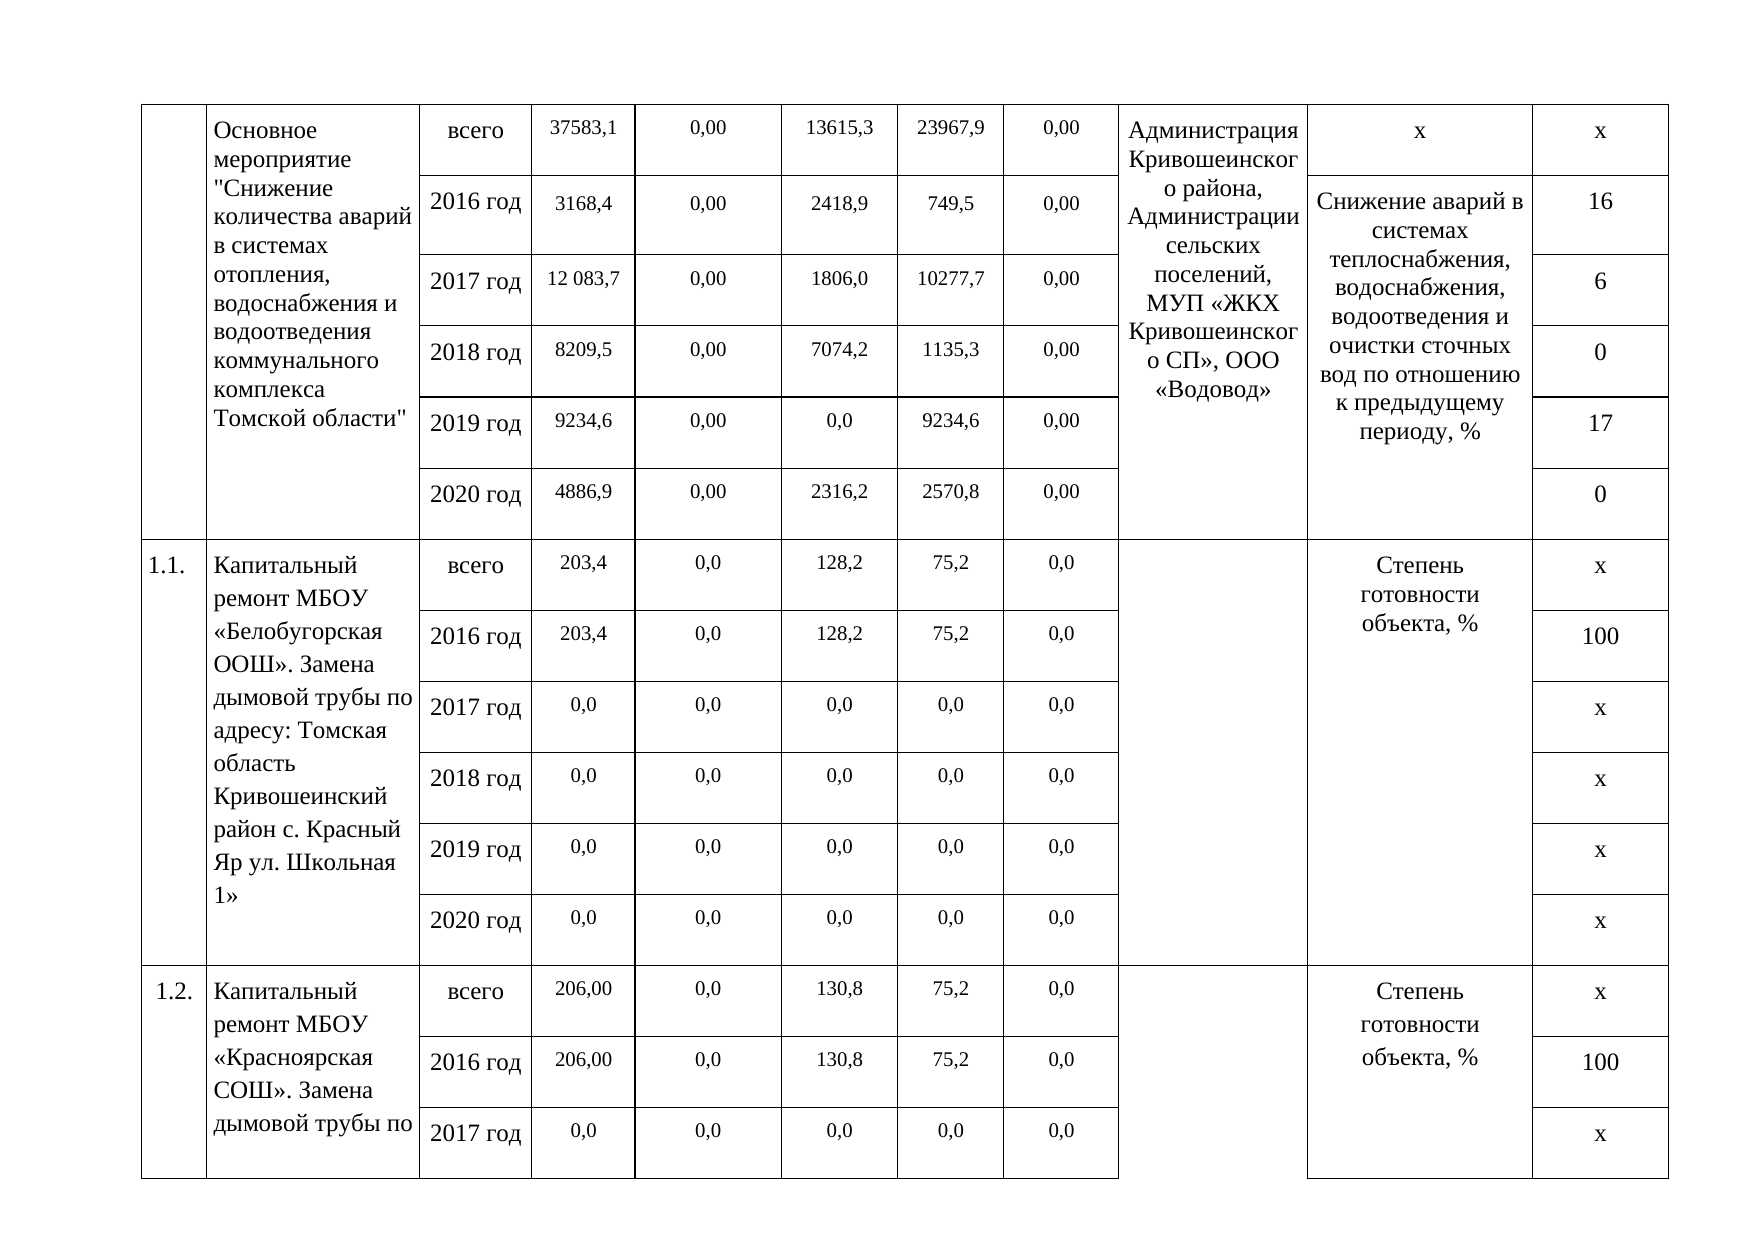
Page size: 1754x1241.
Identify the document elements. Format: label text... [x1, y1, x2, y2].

table_cell 75,2 [898, 540, 1003, 609]
table_cell 0,0 [898, 682, 1003, 752]
table_cell 0,00 [1004, 105, 1118, 174]
table_cell 12 083,7 [532, 255, 634, 325]
table_cell 203,4 [532, 540, 634, 609]
table_cell 2017 год [420, 1108, 531, 1178]
table_cell [142, 105, 206, 538]
table_cell 0,0 [636, 1037, 781, 1107]
table_cell 0,0 [1004, 540, 1118, 609]
table_cell x [1533, 540, 1668, 609]
table_cell 2316,2 [782, 469, 897, 538]
table_cell 0,0 [1004, 966, 1118, 1036]
table_cell 7074,2 [782, 326, 897, 396]
table_cell [1119, 540, 1307, 965]
table_cell 0,0 [636, 824, 781, 894]
table_cell 2418,9 [782, 176, 897, 254]
table_cell 2020 год [420, 895, 531, 965]
table_cell 2016 год [420, 176, 531, 254]
table_cell 2016 год [420, 1037, 531, 1107]
table_cell 2018 год [420, 753, 531, 823]
table_cell 2017 год [420, 255, 531, 325]
table_cell 0,00 [636, 105, 781, 174]
table_cell 0,0 [1004, 753, 1118, 823]
table_cell 0,0 [1004, 611, 1118, 681]
table_cell 75,2 [898, 966, 1003, 1036]
table_cell 0,00 [636, 176, 781, 254]
table_cell 1135,3 [898, 326, 1003, 396]
table_cell 0,0 [1004, 1037, 1118, 1107]
table_cell x [1533, 1108, 1668, 1178]
table_cell всего [420, 966, 531, 1036]
table_cell 0,00 [636, 255, 781, 325]
table_cell 2018 год [420, 326, 531, 396]
table_cell x [1308, 105, 1532, 174]
table_cell 1806,0 [782, 255, 897, 325]
table_cell 1.2. [142, 966, 206, 1178]
table_cell 0,0 [636, 540, 781, 609]
table_cell 1.1. [142, 540, 206, 965]
table_cell x [1533, 895, 1668, 965]
table_cell 2019 год [420, 824, 531, 894]
table_cell Снижение аварий в системах теплоснабжения, водоснабжения, водоотведения и очистки сточных вод по отношению к предыдущему периоду, % [1308, 176, 1532, 538]
table_cell Капитальный ремонт МБОУ «Красноярская СОШ». Замена дымовой трубы по адресу: Томская область Кривошеинский район с. Красный Яр ул. Базарная 5/1» [207, 966, 419, 1178]
table_cell 0,0 [1004, 682, 1118, 752]
table_cell 2017 год [420, 682, 531, 752]
table_cell 9234,6 [898, 398, 1003, 467]
table_cell 0,0 [898, 895, 1003, 965]
table_cell 206,00 [532, 966, 634, 1036]
table_cell 0 [1533, 326, 1668, 396]
table_cell 75,2 [898, 611, 1003, 681]
table_cell Администрация Кривошеинского района, Администрациисельских поселений, МУП «ЖКХ Кривошеинского СП», ООО «Водовод» [1119, 105, 1307, 538]
table_cell 2570,8 [898, 469, 1003, 538]
table_cell 0,0 [898, 1108, 1003, 1178]
table_cell Капитальный ремонт МБОУ «Белобугорская ООШ». Замена дымовой трубы по адресу: Томская область Кривошеинский район с. Красный Яр ул. Школьная 1» [207, 540, 419, 965]
table_cell 2020 год [420, 469, 531, 538]
table_cell 0,0 [532, 824, 634, 894]
table_cell 130,8 [782, 966, 897, 1036]
table_cell 13615,3 [782, 105, 897, 174]
table_cell 0,0 [782, 895, 897, 965]
table_cell 0,00 [636, 326, 781, 396]
table_cell x [1533, 824, 1668, 894]
table_cell 0,0 [898, 824, 1003, 894]
table_cell 16 [1533, 176, 1668, 254]
table_cell 3168,4 [532, 176, 634, 254]
table_cell 130,8 [782, 1037, 897, 1107]
table_cell 4886,9 [532, 469, 634, 538]
table_cell 0,0 [636, 1108, 781, 1178]
table_cell 0,0 [532, 753, 634, 823]
table_cell 0,0 [782, 398, 897, 467]
table_cell 0,0 [636, 682, 781, 752]
table_cell x [1533, 105, 1668, 174]
table_cell всего [420, 105, 531, 174]
table_cell 75,2 [898, 1037, 1003, 1107]
table_cell 0,0 [636, 895, 781, 965]
table_cell 0 [1533, 469, 1668, 538]
table_cell 2019 год [420, 398, 531, 467]
table_cell 0,0 [1004, 1108, 1118, 1178]
table_cell x [1533, 682, 1668, 752]
table_cell Основное мероприятие "Снижение количества аварий в системах отопления, водоснабжения и водоотведения коммунального комплекса Томской области" [207, 105, 419, 538]
table_cell всего [420, 540, 531, 609]
table_cell 128,2 [782, 611, 897, 681]
table_cell 2016 год [420, 611, 531, 681]
table_cell 206,00 [532, 1037, 634, 1107]
table_cell Степень готовности объекта, % [1308, 540, 1532, 965]
table_cell x [1533, 966, 1668, 1036]
table_cell 17 [1533, 398, 1668, 467]
table_cell 100 [1533, 611, 1668, 681]
table_cell Степень готовности объекта, % [1308, 966, 1532, 1178]
table_cell 0,0 [1004, 824, 1118, 894]
table_cell 0,00 [1004, 255, 1118, 325]
table_cell 0,0 [898, 753, 1003, 823]
table_cell 37583,1 [532, 105, 634, 174]
table_cell 0,0 [532, 682, 634, 752]
table_cell 203,4 [532, 611, 634, 681]
table_cell 0,00 [1004, 176, 1118, 254]
table_cell 0,0 [636, 753, 781, 823]
table_cell x [1533, 753, 1668, 823]
table_cell 0,0 [782, 1108, 897, 1178]
table_cell 0,0 [532, 895, 634, 965]
table_cell 8209,5 [532, 326, 634, 396]
table_cell 6 [1533, 255, 1668, 325]
table_cell 0,00 [1004, 398, 1118, 467]
table_cell 0,0 [636, 966, 781, 1036]
table_cell 749,5 [898, 176, 1003, 254]
table_cell 0,0 [1004, 895, 1118, 965]
table_cell 100 [1533, 1037, 1668, 1107]
table_cell 0,0 [636, 611, 781, 681]
table_cell 9234,6 [532, 398, 634, 467]
table_cell 0,00 [1004, 469, 1118, 538]
table_cell 0,0 [782, 682, 897, 752]
table_cell 0,0 [782, 753, 897, 823]
table_cell [1119, 966, 1307, 1178]
table_cell 0,00 [636, 398, 781, 467]
table_cell 10277,7 [898, 255, 1003, 325]
table_cell 0,00 [1004, 326, 1118, 396]
table_cell 23967,9 [898, 105, 1003, 174]
table_cell 0,0 [782, 824, 897, 894]
table_cell 0,00 [636, 469, 781, 538]
table_cell 128,2 [782, 540, 897, 609]
table_cell 0,0 [532, 1108, 634, 1178]
